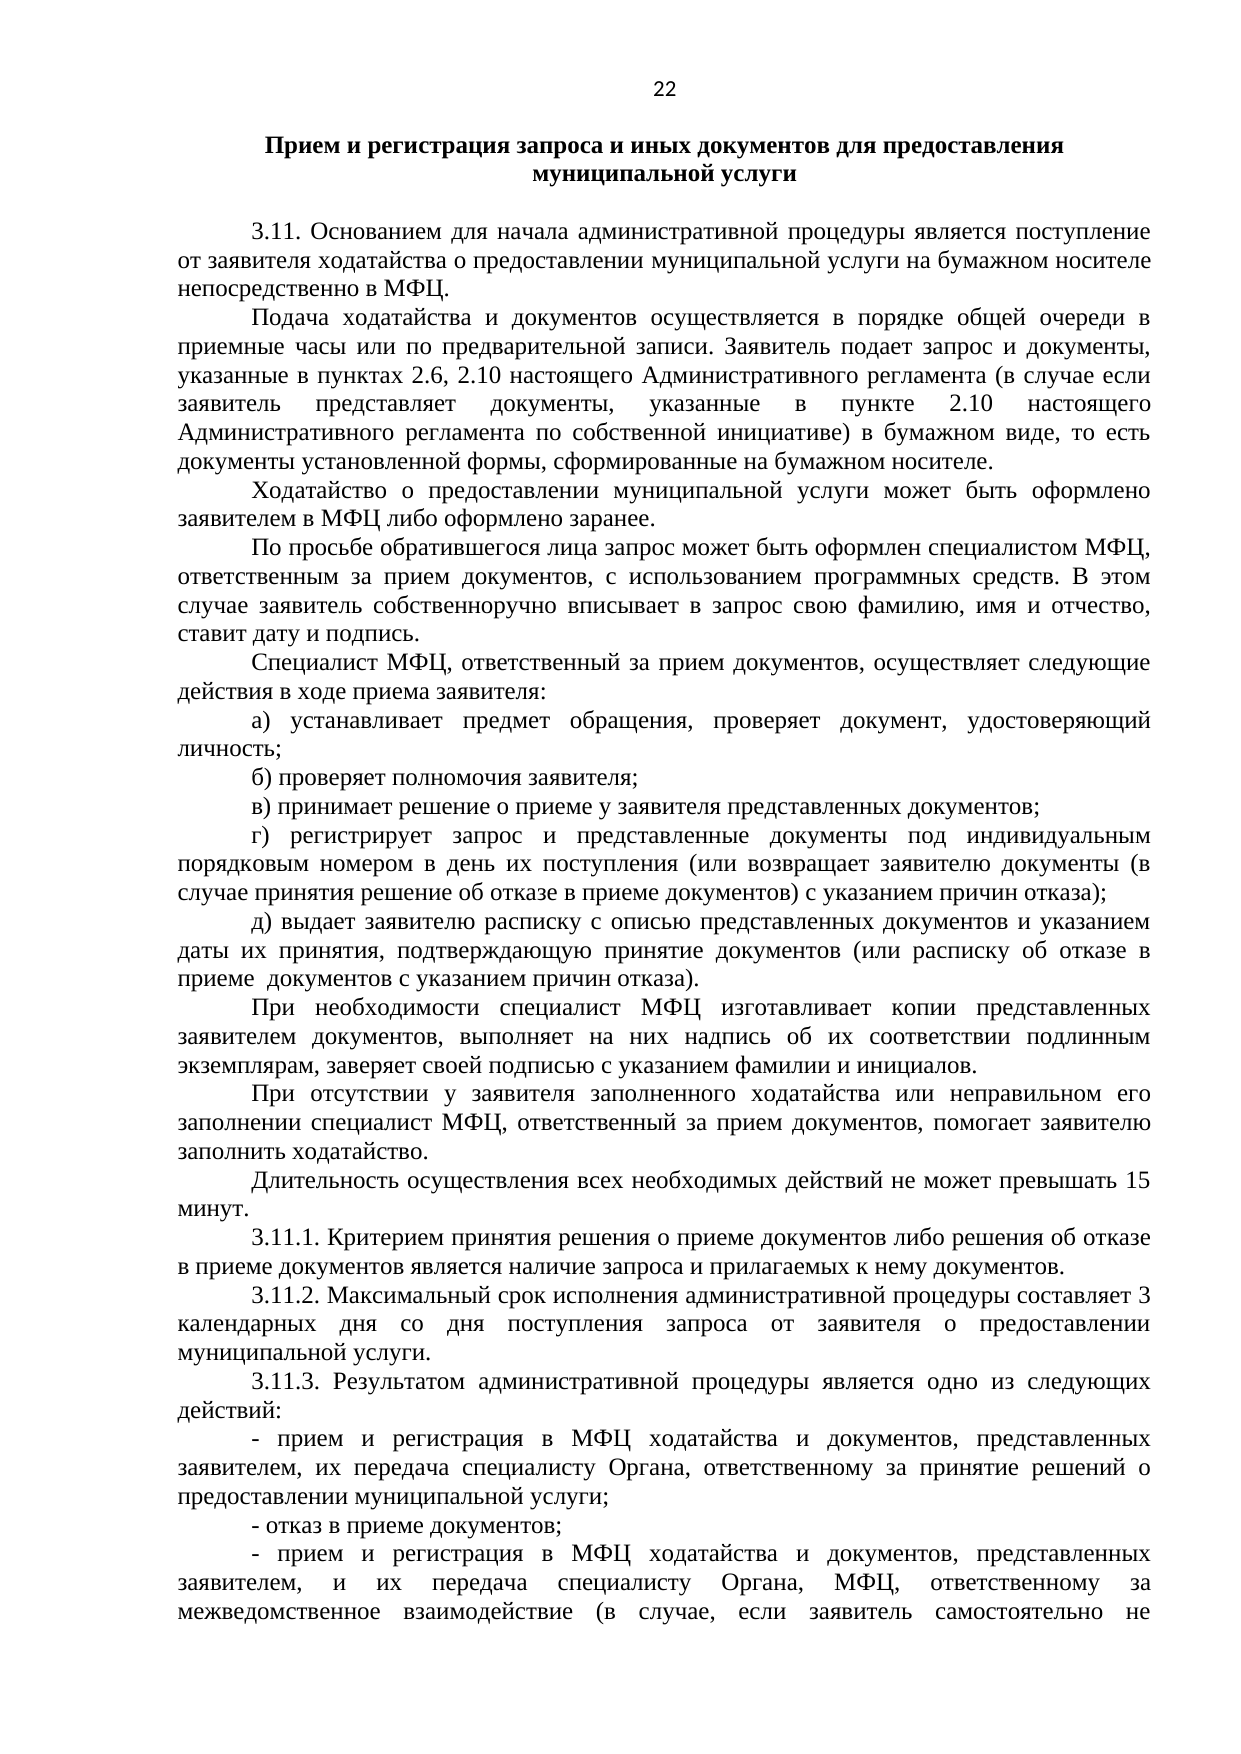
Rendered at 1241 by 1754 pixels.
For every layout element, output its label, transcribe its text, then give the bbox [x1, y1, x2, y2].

text Длительность осуществления всех необходимых действий не может превышать 15 минут. [177, 1165, 1152, 1222]
text г) регистрирует запрос и представленные документы под индивидуальным порядковым номером в день их поступления (или возвращает заявителю документы (в случае принятия решение об отказе в приеме документов) с указанием причин отказа); [177, 820, 1152, 906]
text Ходатайство о предоставлении муниципальной услуги может быть оформлено заявителем в МФЦ либо оформлено заранее. [177, 475, 1152, 532]
text в) принимает решение о приеме у заявителя представленных документов; [177, 791, 1152, 820]
text б) проверяет полномочия заявителя; [177, 762, 1152, 791]
text При отсутствии у заявителя заполненного ходатайства или неправильном его заполнении специалист МФЦ, ответственный за прием документов, помогает заявителю заполнить ходатайство. [177, 1078, 1152, 1165]
text 3.11.1. Критерием принятия решения о приеме документов либо решения об отказе в приеме документов является наличие запроса и прилагаемых к нему документов. [177, 1222, 1152, 1280]
text Подача ходатайства и документов осуществляется в порядке общей очереди в приемные часы или по предварительной записи. Заявитель подает запрос и документы, указанные в пунктах 2.6, 2.10 настоящего Административного регламента (в случае если заявитель представляет документы, указанные в пункте 2.10 настоящего Административного регламента по собственной инициативе) в бумажном виде, то есть документы установленной формы, сформированные на бумажном носителе. [177, 302, 1152, 475]
text д) выдает заявителю расписку с описью представленных документов и указанием даты их принятия, подтверждающую принятие документов (или расписку об отказе в приеме документов с указанием причин отказа). [177, 906, 1152, 992]
text По просьбе обратившегося лица запрос может быть оформлен специалистом МФЦ, ответственным за прием документов, с использованием программных средств. В этом случае заявитель собственноручно вписывает в запрос свою фамилию, имя и отчество, ставит дату и подпись. [177, 532, 1152, 647]
text При необходимости специалист МФЦ изготавливает копии представленных заявителем документов, выполняет на них надпись об их соответствии подлинным экземплярам, заверяет своей подписью с указанием фамилии и инициалов. [177, 992, 1152, 1078]
text Специалист МФЦ, ответственный за прием документов, осуществляет следующие действия в ходе приема заявителя: [177, 647, 1152, 705]
text 3.11.3. Результатом административной процедуры является одно из следующих действий: [177, 1366, 1152, 1423]
text 3.11. Основанием для начала административной процедуры является поступление от заявителя ходатайства о предоставлении муниципальной услуги на бумажном носителе непосредственно в МФЦ. [177, 216, 1152, 302]
text Прием и регистрация запроса и иных документов для предоставления муниципальной услуги [177, 130, 1152, 187]
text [177, 1538, 1152, 1625]
text 3.11.2. Максимальный срок исполнения административной процедуры составляет 3 календарных дня со дня поступления запроса от заявителя о предоставлении муниципальной услуги. [177, 1280, 1152, 1366]
text - прием и регистрация в МФЦ ходатайства и документов, представленных заявителем, их передача специалисту Органа, ответственному за принятие решений о предоставлении муниципальной услуги; [177, 1423, 1152, 1510]
text а) устанавливает предмет обращения, проверяет документ, удостоверяющий личность; [177, 705, 1152, 762]
text - отказ в приеме документов; [177, 1510, 1152, 1538]
